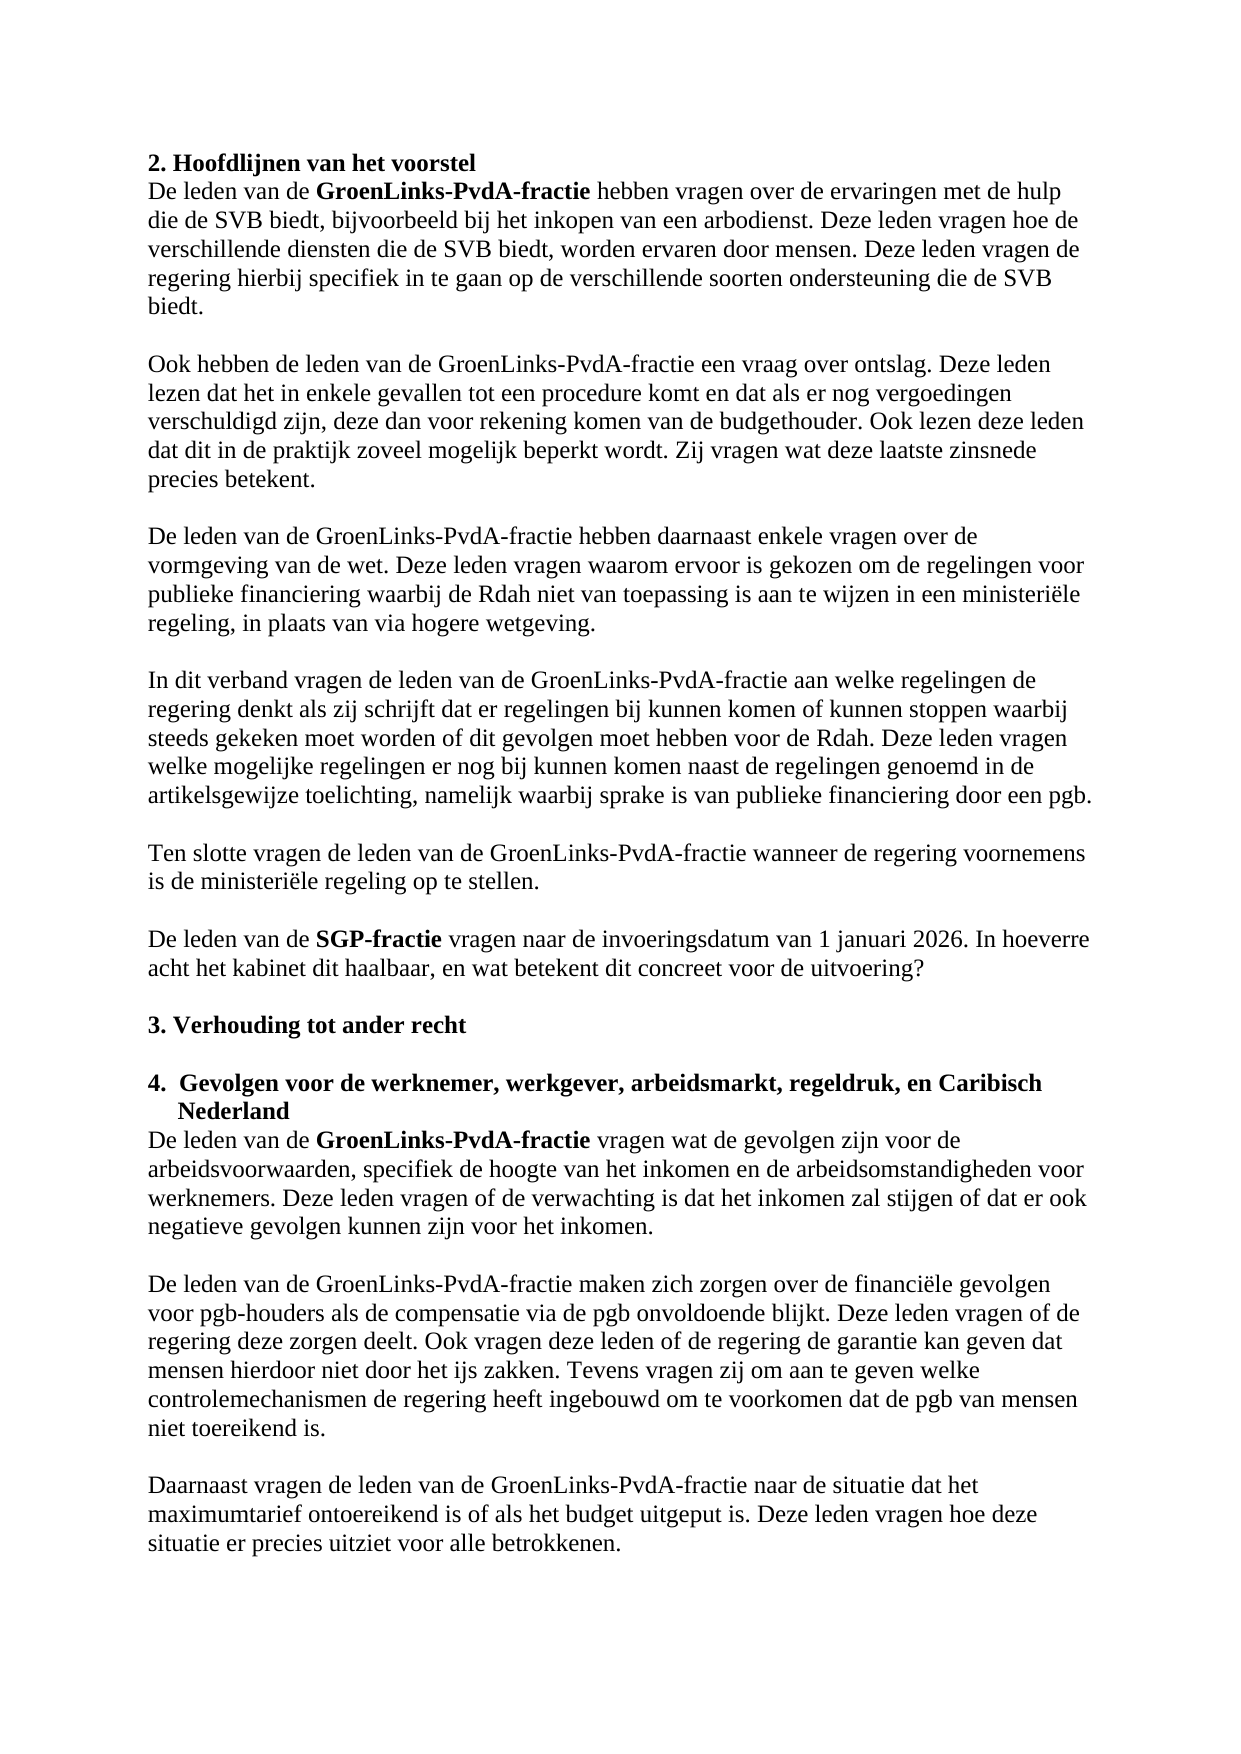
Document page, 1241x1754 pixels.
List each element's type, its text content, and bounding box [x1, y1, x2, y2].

text Ook hebben de leden van de GroenLinks-PvdA-fractie een vraag over ontslag. Deze leden lezen dat het in enkele gevallen tot een procedure komt en dat als er nog vergoedingen verschuldigd zijn, deze dan voor rekening komen van de budgethouder. Ook lezen deze leden dat dit in de praktijk zoveel mogelijk beperkt wordt. Zij vragen wat deze laatste zinsnede precies betekent. [148, 349, 1093, 493]
text De leden van de GroenLinks-PvdA-fractie hebben daarnaast enkele vragen over de vormgeving van de wet. Deze leden vragen waarom ervoor is gekozen om de regelingen voor publieke financiering waarbij de Rdah niet van toepassing is aan te wijzen in een ministeriële regeling, in plaats van via hogere wetgeving. [148, 521, 1093, 636]
text 2. Hoofdlijnen van het voorstel [148, 148, 1093, 176]
text Daarnaast vragen de leden van de GroenLinks-PvdA-fractie naar de situatie dat het maximumtarief ontoereikend is of als het budget uitgeput is. Deze leden vragen hoe deze situatie er precies uitziet voor alle betrokkenen. [148, 1470, 1093, 1556]
text 4. Gevolgen voor de werknemer, werkgever, arbeidsmarkt, regeldruk, en Caribisch Nederland [148, 1068, 1093, 1125]
text De leden van de GroenLinks-PvdA-fractie maken zich zorgen over de financiële gevolgen voor pgb-houders als de compensatie via de pgb onvoldoende blijkt. Deze leden vragen of de regering deze zorgen deelt. Ook vragen deze leden of de regering de garantie kan geven dat mensen hierdoor niet door het ijs zakken. Tevens vragen zij om aan te geven welke controlemechanismen de regering heeft ingebouwd om te voorkomen dat de pgb van mensen niet toereikend is. [148, 1269, 1093, 1441]
text 3. Verhouding tot ander recht [148, 1010, 1093, 1039]
text Ten slotte vragen de leden van de GroenLinks-PvdA-fractie wanneer de regering voornemens is de ministeriële regeling op te stellen. [148, 838, 1093, 895]
text De leden van de GroenLinks-PvdA-fractie hebben vragen over de ervaringen met de hulp die de SVB biedt, bijvoorbeeld bij het inkopen van een arbodienst. Deze leden vragen hoe de verschillende diensten die de SVB biedt, worden ervaren door mensen. Deze leden vragen de regering hierbij specifiek in te gaan op de verschillende soorten ondersteuning die de SVB biedt. [148, 176, 1093, 320]
text In dit verband vragen de leden van de GroenLinks-PvdA-fractie aan welke regelingen de regering denkt als zij schrijft dat er regelingen bij kunnen komen of kunnen stoppen waarbij steeds gekeken moet worden of dit gevolgen moet hebben voor de Rdah. Deze leden vragen welke mogelijke regelingen er nog bij kunnen komen naast de regelingen genoemd in de artikelsgewijze toelichting, namelijk waarbij sprake is van publieke financiering door een pgb. [148, 665, 1093, 809]
text De leden van de SGP-fractie vragen naar de invoeringsdatum van 1 januari 2026. In hoeverre acht het kabinet dit haalbaar, en wat betekent dit concreet voor de uitvoering? [148, 924, 1093, 981]
text De leden van de GroenLinks-PvdA-fractie vragen wat de gevolgen zijn voor de arbeidsvoorwaarden, specifiek de hoogte van het inkomen en de arbeidsomstandigheden voor werknemers. Deze leden vragen of de verwachting is dat het inkomen zal stijgen of dat er ook negatieve gevolgen kunnen zijn voor het inkomen. [148, 1125, 1093, 1240]
